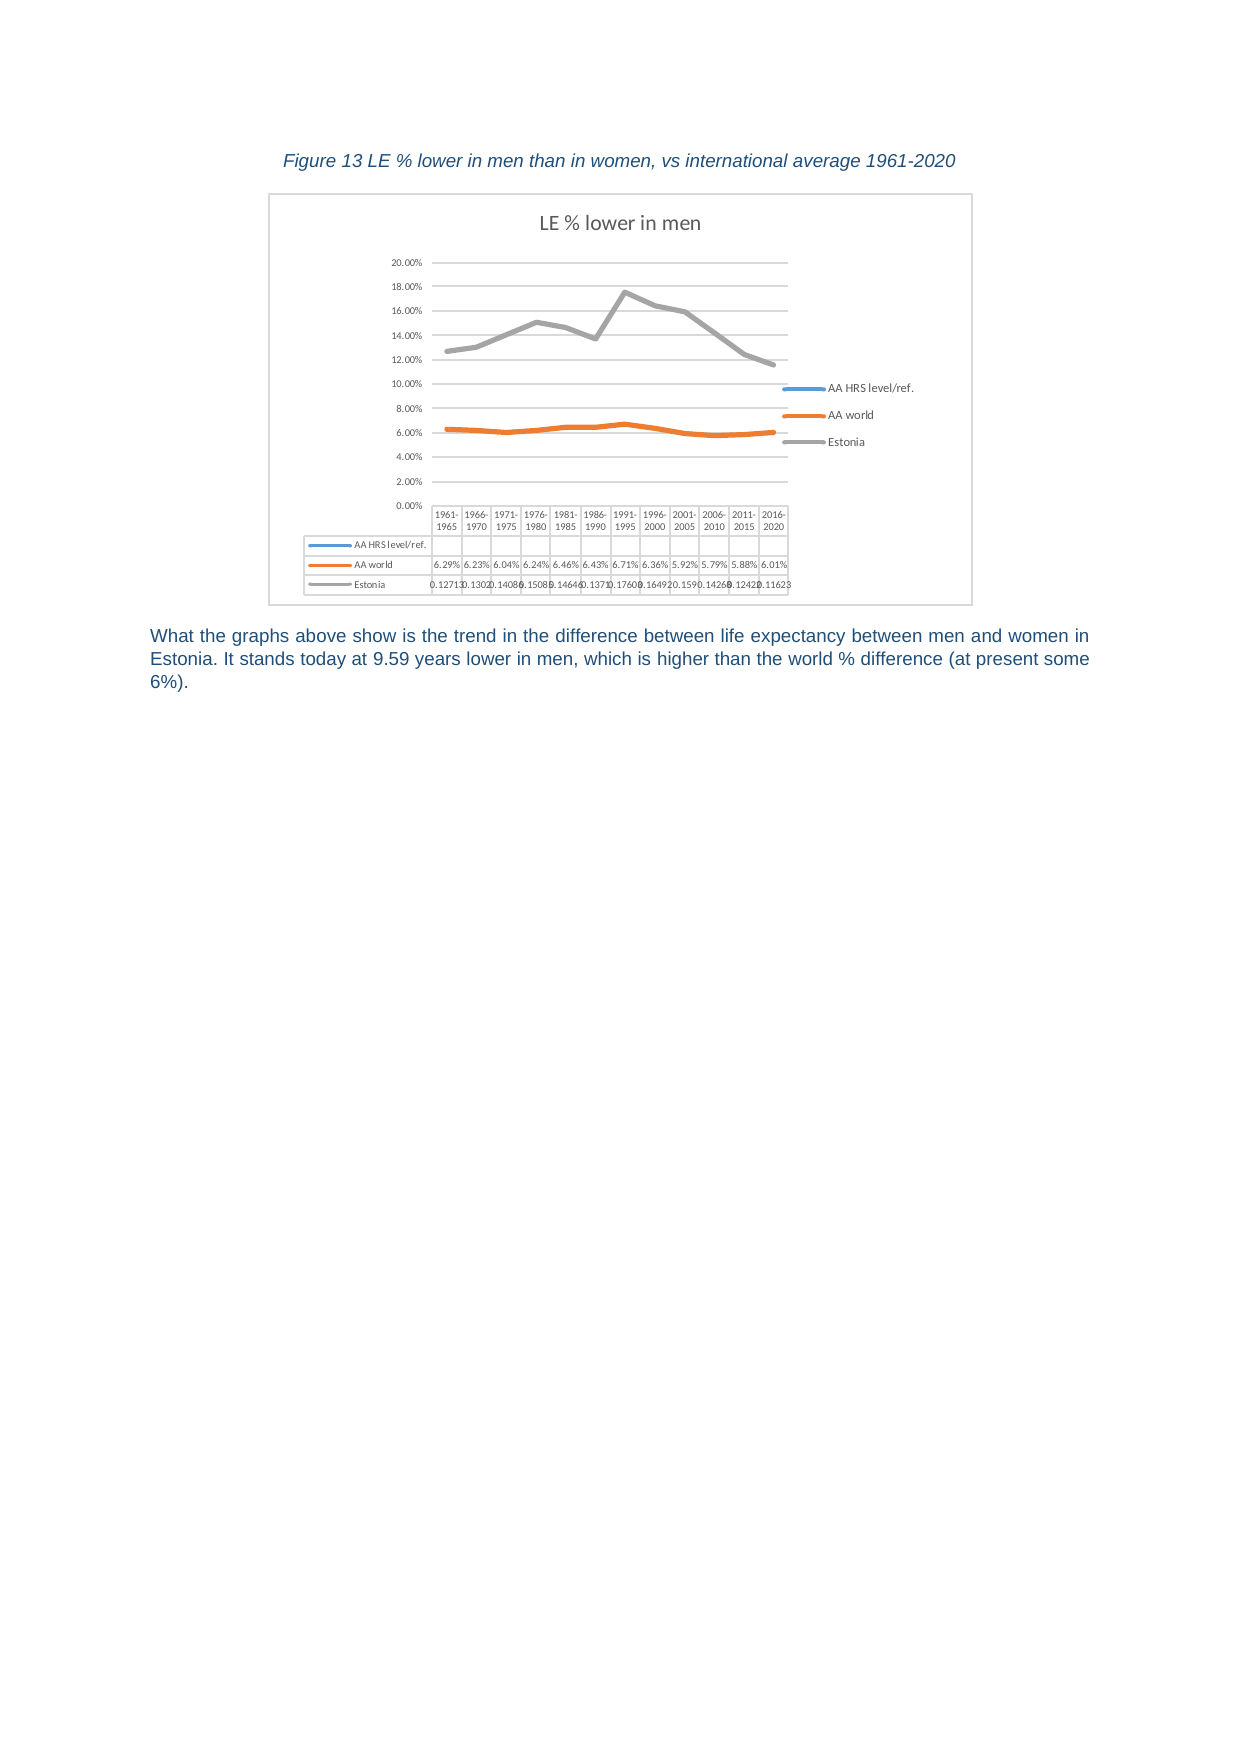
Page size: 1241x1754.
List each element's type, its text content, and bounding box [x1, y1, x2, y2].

text What the graphs above show is the trend in the difference between life expectancy between men and women in Estonia. It stands today at 9.59 years lower in men, which is higher than the world % difference (at present some 6%). [150, 624, 1090, 692]
text Figure 13 LE % lower in men than in women, vs international average 1961-2020 [150, 150, 1090, 172]
